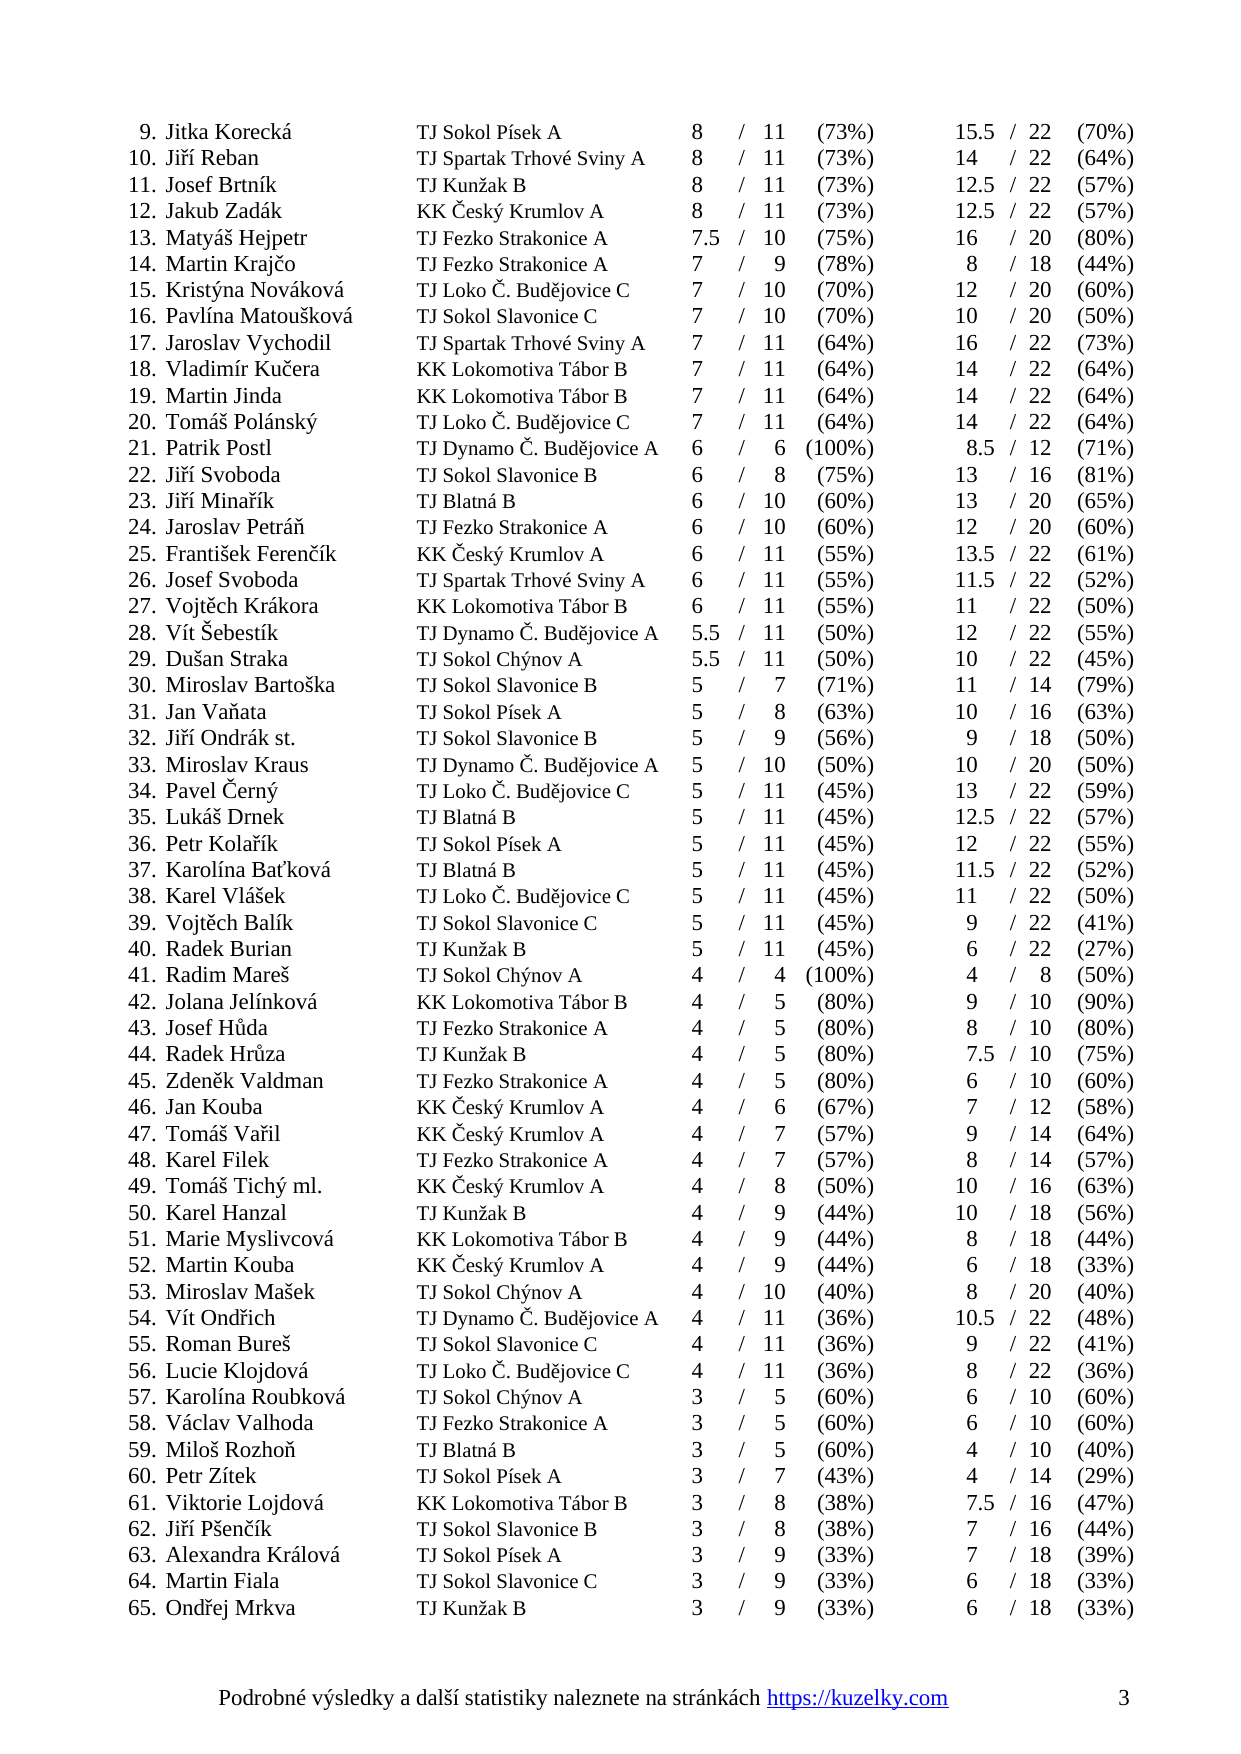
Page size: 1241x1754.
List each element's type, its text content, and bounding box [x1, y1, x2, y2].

text 53. Miroslav Mašek TJ Sokol Chýnov A 4 / 10 (40%) 8 / 20 (40%) [106, 1278, 1134, 1304]
text 30. Miroslav Bartoška TJ Sokol Slavonice B 5 / 7 (71%) 11 / 14 (79%) [106, 672, 1134, 698]
text 29. Dušan Straka TJ Sokol Chýnov A 5.5 / 11 (50%) 10 / 22 (45%) [106, 645, 1134, 672]
text 31. Jan Vaňata TJ Sokol Písek A 5 / 8 (63%) 10 / 16 (63%) [106, 698, 1134, 724]
text 39. Vojtěch Balík TJ Sokol Slavonice C 5 / 11 (45%) 9 / 22 (41%) [106, 909, 1134, 935]
text 58. Václav Valhoda TJ Fezko Strakonice A 3 / 5 (60%) 6 / 10 (60%) [106, 1409, 1134, 1436]
text 14. Martin Krajčo TJ Fezko Strakonice A 7 / 9 (78%) 8 / 18 (44%) [106, 250, 1134, 276]
text 48. Karel Filek TJ Fezko Strakonice A 4 / 7 (57%) 8 / 14 (57%) [106, 1146, 1134, 1172]
text 10. Jiří Reban TJ Spartak Trhové Sviny A 8 / 11 (73%) 14 / 22 (64%) [106, 144, 1134, 171]
text 13. Matyáš Hejpetr TJ Fezko Strakonice A 7.5 / 10 (75%) 16 / 20 (80%) [106, 223, 1134, 250]
text 27. Vojtěch Krákora KK Lokomotiva Tábor B 6 / 11 (55%) 11 / 22 (50%) [106, 592, 1134, 619]
text 45. Zdeněk Valdman TJ Fezko Strakonice A 4 / 5 (80%) 6 / 10 (60%) [106, 1067, 1134, 1093]
text 62. Jiří Pšenčík TJ Sokol Slavonice B 3 / 8 (38%) 7 / 16 (44%) [106, 1515, 1134, 1541]
text 41. Radim Mareš TJ Sokol Chýnov A 4 / 4 (100%) 4 / 8 (50%) [106, 961, 1134, 988]
text 60. Petr Zítek TJ Sokol Písek A 3 / 7 (43%) 4 / 14 (29%) [106, 1462, 1134, 1488]
text 32. Jiří Ondrák st. TJ Sokol Slavonice B 5 / 9 (56%) 9 / 18 (50%) [106, 724, 1134, 751]
text 19. Martin Jinda KK Lokomotiva Tábor B 7 / 11 (64%) 14 / 22 (64%) [106, 382, 1134, 408]
text 56. Lucie Klojdová TJ Loko Č. Budějovice C 4 / 11 (36%) 8 / 22 (36%) [106, 1357, 1134, 1383]
text 33. Miroslav Kraus TJ Dynamo Č. Budějovice A 5 / 10 (50%) 10 / 20 (50%) [106, 751, 1134, 777]
text 49. Tomáš Tichý ml. KK Český Krumlov A 4 / 8 (50%) 10 / 16 (63%) [106, 1172, 1134, 1199]
text 61. Viktorie Lojdová KK Lokomotiva Tábor B 3 / 8 (38%) 7.5 / 16 (47%) [106, 1488, 1134, 1515]
text 42. Jolana Jelínková KK Lokomotiva Tábor B 4 / 5 (80%) 9 / 10 (90%) [106, 988, 1134, 1014]
text 63. Alexandra Králová TJ Sokol Písek A 3 / 9 (33%) 7 / 18 (39%) [106, 1541, 1134, 1568]
text 65. Ondřej Mrkva TJ Kunžak B 3 / 9 (33%) 6 / 18 (33%) [106, 1594, 1134, 1620]
text 54. Vít Ondřich TJ Dynamo Č. Budějovice A 4 / 11 (36%) 10.5 / 22 (48%) [106, 1304, 1134, 1330]
text 26. Josef Svoboda TJ Spartak Trhové Sviny A 6 / 11 (55%) 11.5 / 22 (52%) [106, 566, 1134, 592]
text 25. František Ferenčík KK Český Krumlov A 6 / 11 (55%) 13.5 / 22 (61%) [106, 540, 1134, 566]
text 64. Martin Fiala TJ Sokol Slavonice C 3 / 9 (33%) 6 / 18 (33%) [106, 1568, 1134, 1594]
text 51. Marie Myslivcová KK Lokomotiva Tábor B 4 / 9 (44%) 8 / 18 (44%) [106, 1225, 1134, 1251]
text 16. Pavlína Matoušková TJ Sokol Slavonice C 7 / 10 (70%) 10 / 20 (50%) [106, 303, 1134, 329]
text 11. Josef Brtník TJ Kunžak B 8 / 11 (73%) 12.5 / 22 (57%) [106, 171, 1134, 197]
text 18. Vladimír Kučera KK Lokomotiva Tábor B 7 / 11 (64%) 14 / 22 (64%) [106, 355, 1134, 382]
text 22. Jiří Svoboda TJ Sokol Slavonice B 6 / 8 (75%) 13 / 16 (81%) [106, 461, 1134, 487]
text 23. Jiří Minařík TJ Blatná B 6 / 10 (60%) 13 / 20 (65%) [106, 487, 1134, 513]
text 50. Karel Hanzal TJ Kunžak B 4 / 9 (44%) 10 / 18 (56%) [106, 1199, 1134, 1225]
text 40. Radek Burian TJ Kunžak B 5 / 11 (45%) 6 / 22 (27%) [106, 935, 1134, 961]
text 38. Karel Vlášek TJ Loko Č. Budějovice C 5 / 11 (45%) 11 / 22 (50%) [106, 882, 1134, 909]
text 37. Karolína Baťková TJ Blatná B 5 / 11 (45%) 11.5 / 22 (52%) [106, 856, 1134, 882]
text 34. Pavel Černý TJ Loko Č. Budějovice C 5 / 11 (45%) 13 / 22 (59%) [106, 777, 1134, 803]
text 17. Jaroslav Vychodil TJ Spartak Trhové Sviny A 7 / 11 (64%) 16 / 22 (73%) [106, 329, 1134, 355]
text 43. Josef Hůda TJ Fezko Strakonice A 4 / 5 (80%) 8 / 10 (80%) [106, 1014, 1134, 1041]
text 55. Roman Bureš TJ Sokol Slavonice C 4 / 11 (36%) 9 / 22 (41%) [106, 1330, 1134, 1357]
text 9. Jitka Korecká TJ Sokol Písek A 8 / 11 (73%) 15.5 / 22 (70%) [106, 118, 1134, 144]
text 15. Kristýna Nováková TJ Loko Č. Budějovice C 7 / 10 (70%) 12 / 20 (60%) [106, 276, 1134, 303]
text 44. Radek Hrůza TJ Kunžak B 4 / 5 (80%) 7.5 / 10 (75%) [106, 1041, 1134, 1067]
text 21. Patrik Postl TJ Dynamo Č. Budějovice A 6 / 6 (100%) 8.5 / 12 (71%) [106, 434, 1134, 461]
text 20. Tomáš Polánský TJ Loko Č. Budějovice C 7 / 11 (64%) 14 / 22 (64%) [106, 408, 1134, 434]
text 47. Tomáš Vařil KK Český Krumlov A 4 / 7 (57%) 9 / 14 (64%) [106, 1119, 1134, 1146]
text 57. Karolína Roubková TJ Sokol Chýnov A 3 / 5 (60%) 6 / 10 (60%) [106, 1383, 1134, 1409]
text 12. Jakub Zadák KK Český Krumlov A 8 / 11 (73%) 12.5 / 22 (57%) [106, 197, 1134, 223]
text 59. Miloš Rozhoň TJ Blatná B 3 / 5 (60%) 4 / 10 (40%) [106, 1436, 1134, 1462]
text 24. Jaroslav Petráň TJ Fezko Strakonice A 6 / 10 (60%) 12 / 20 (60%) [106, 513, 1134, 540]
text 46. Jan Kouba KK Český Krumlov A 4 / 6 (67%) 7 / 12 (58%) [106, 1093, 1134, 1119]
text 52. Martin Kouba KK Český Krumlov A 4 / 9 (44%) 6 / 18 (33%) [106, 1251, 1134, 1278]
text 36. Petr Kolařík TJ Sokol Písek A 5 / 11 (45%) 12 / 22 (55%) [106, 830, 1134, 856]
text 35. Lukáš Drnek TJ Blatná B 5 / 11 (45%) 12.5 / 22 (57%) [106, 803, 1134, 830]
text 28. Vít Šebestík TJ Dynamo Č. Budějovice A 5.5 / 11 (50%) 12 / 22 (55%) [106, 619, 1134, 645]
